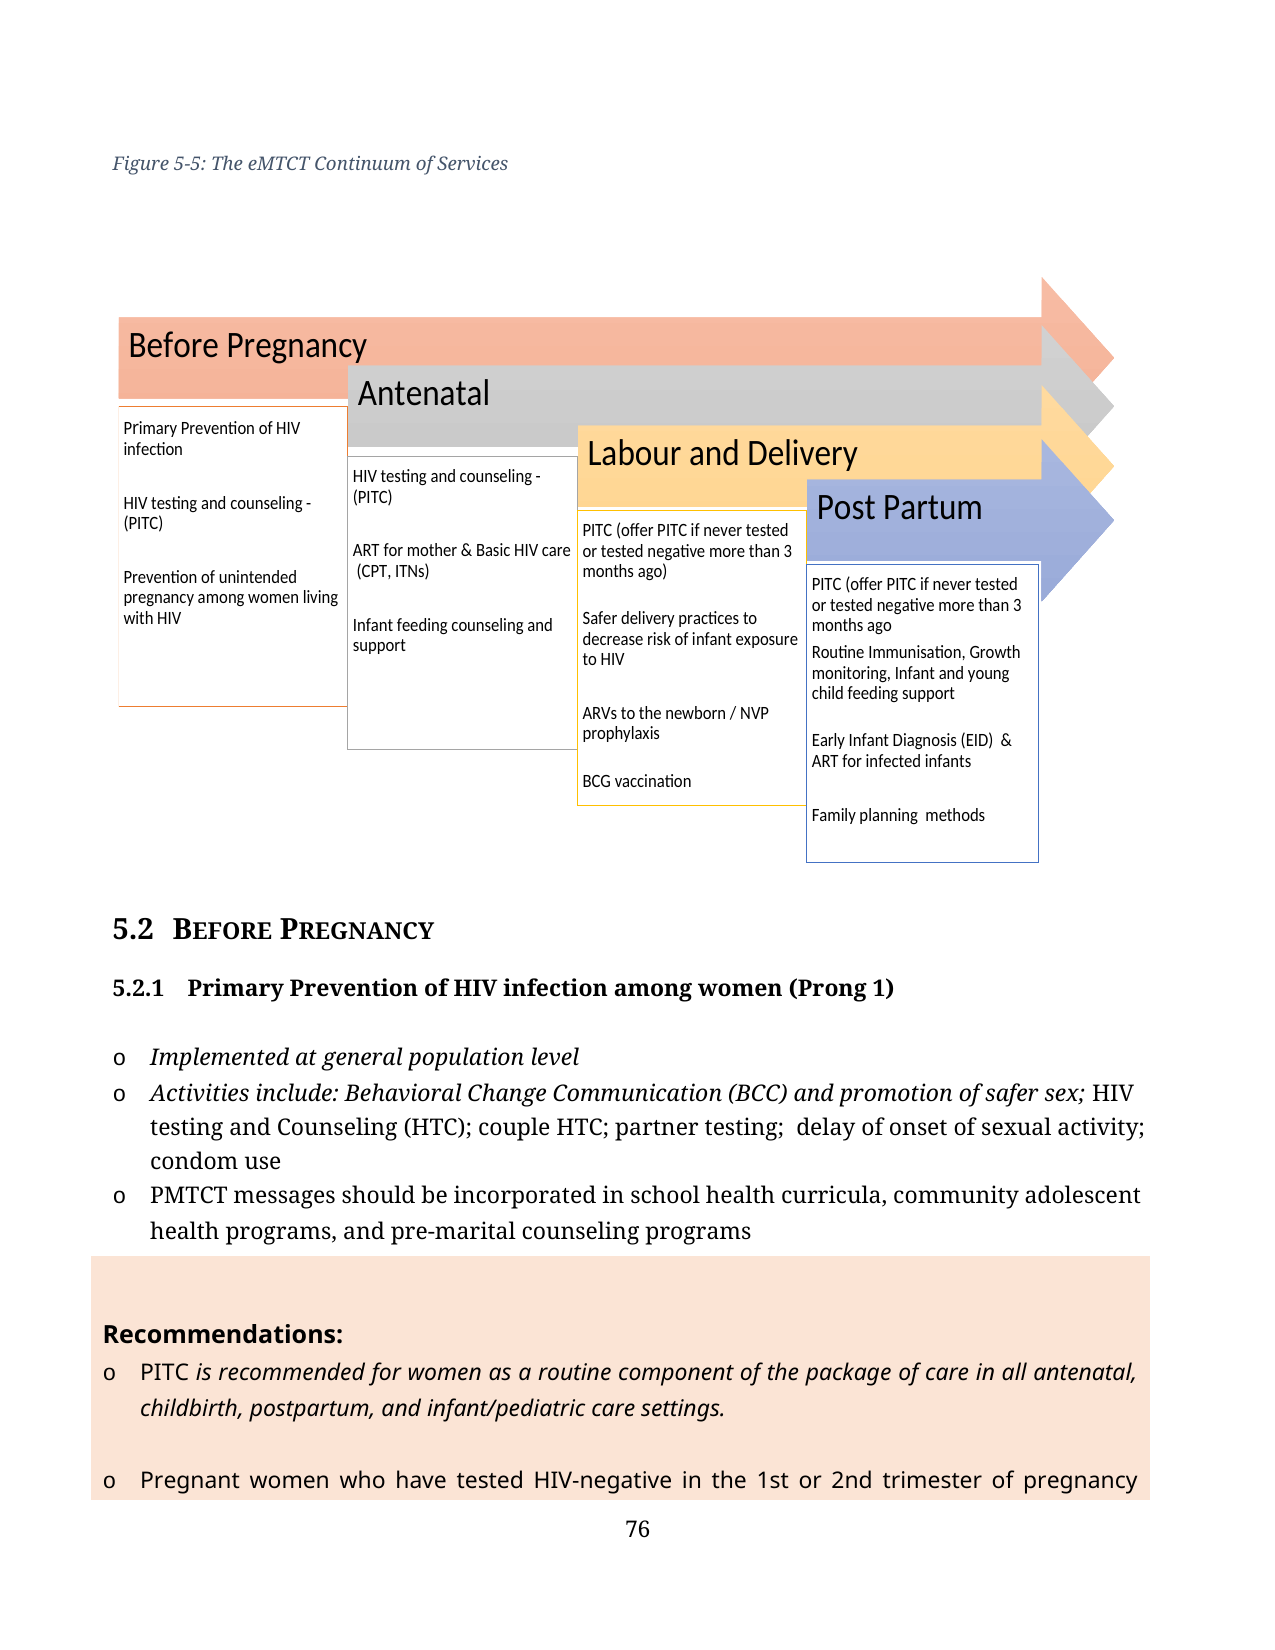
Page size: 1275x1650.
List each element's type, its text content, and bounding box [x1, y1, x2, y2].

list Activities include: Behavioral Change Communication (BCC) and promotion of safer sex; HIV testing and Counseling (HTC); couple HTC; partner testing; delay of onset of sexual activity; condom use [112, 1077, 1162, 1176]
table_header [91, 1256, 1150, 1500]
list Implemented at general population level [112, 1041, 1162, 1073]
subtitle Before Pregnancy [112, 908, 1162, 948]
subtitle Primary Prevention of HIV infection among women (Prong 1) [112, 972, 1162, 1003]
list PMTCT messages should be incorporated in school health curricula, community adolescent health programs, and pre-marital counseling programs [112, 1179, 1162, 1246]
